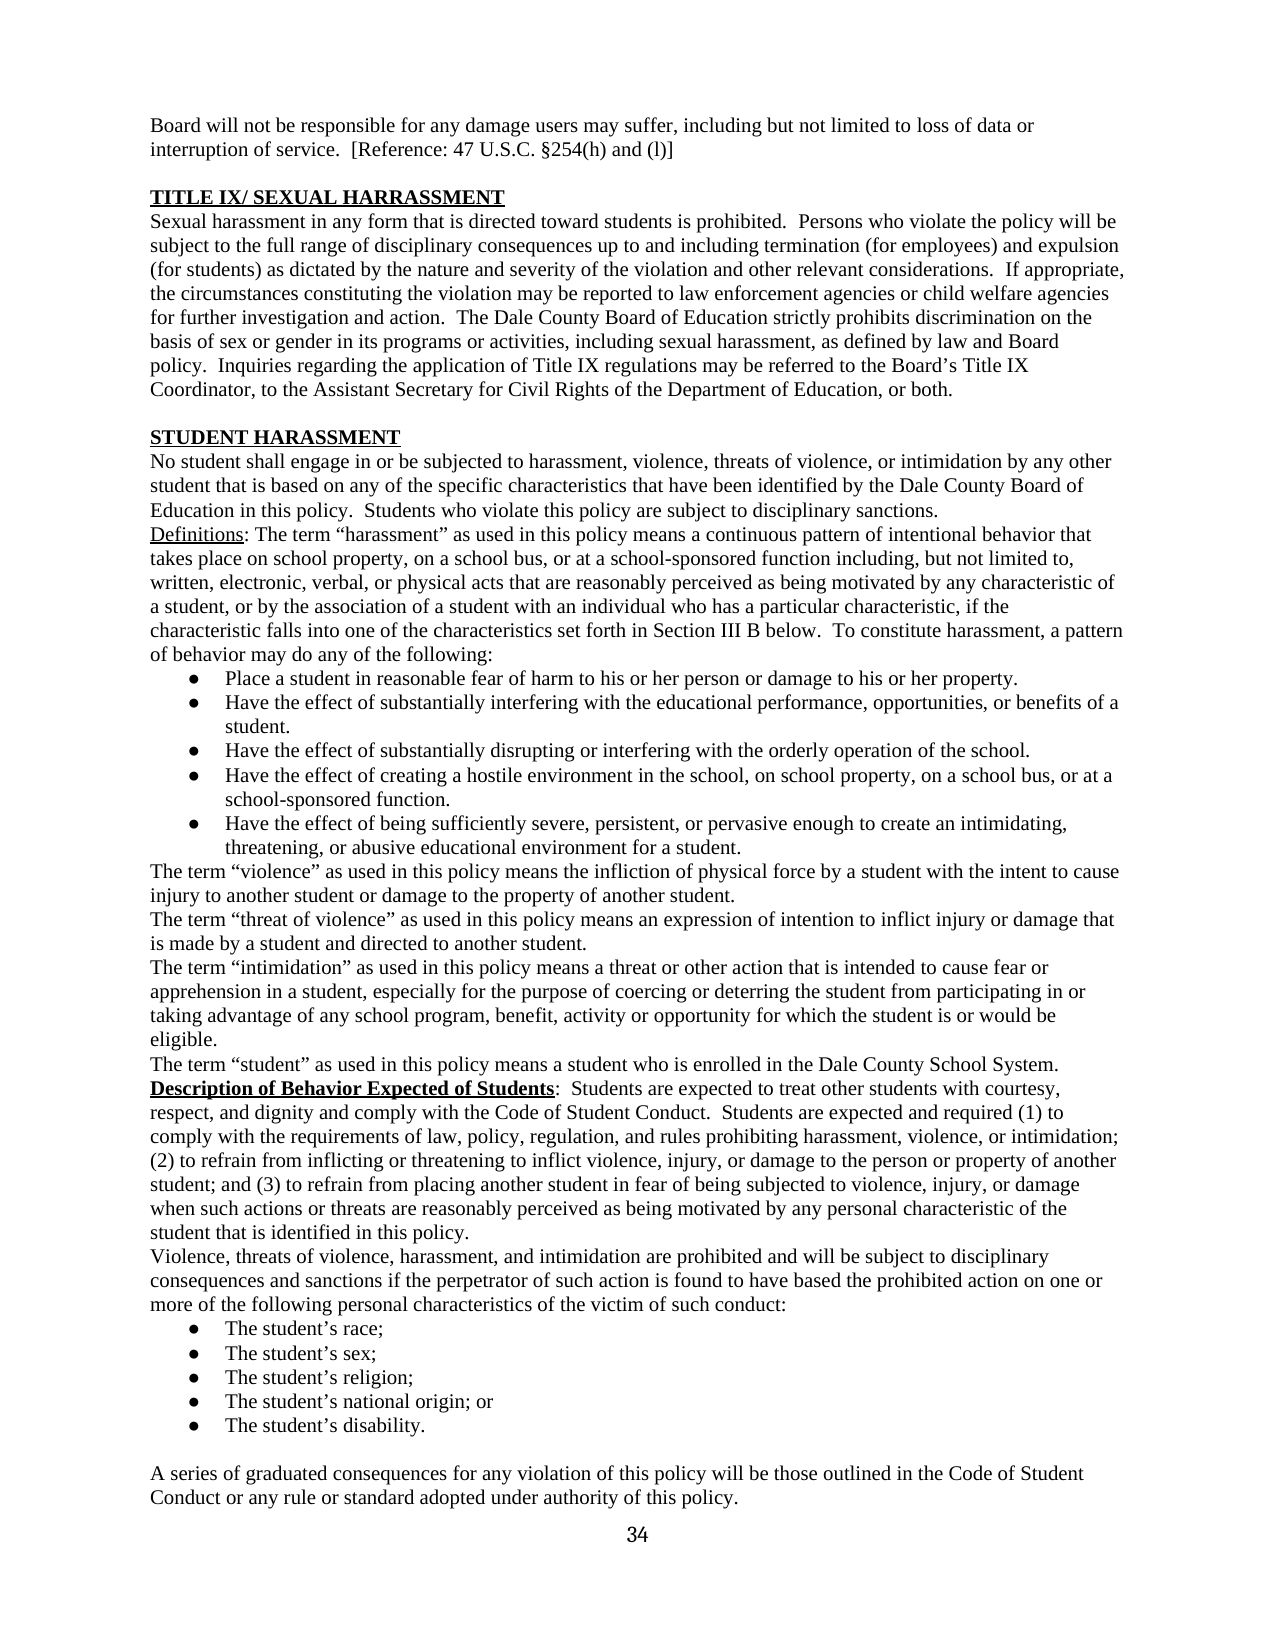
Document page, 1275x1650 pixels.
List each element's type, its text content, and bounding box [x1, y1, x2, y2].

text No student shall engage in or be subjected to harassment, violence, threats of violence, or intimidation by any other student that is based on any of the specific characteristics that have been identified by the Dale County Board of Education in this policy. Students who violate this policy are subject to disciplinary sanctions. [150, 449, 1125, 522]
text Violence, threats of violence, harassment, and intimidation are prohibited and will be subject to disciplinary consequences and sanctions if the perpetrator of such action is found to have based the prohibited action on one or more of the following personal characteristics of the victim of such conduct: [150, 1244, 1125, 1316]
list Have the effect of substantially interfering with the educational performance, opportunities, or benefits of a student. [187, 690, 1125, 738]
text Description of Behavior Expected of Students: Students are expected to treat other students with courtesy, respect, and dignity and comply with the Code of Student Conduct. Students are expected and required (1) to comply with the requirements of law, policy, regulation, and rules prohibiting harassment, violence, or intimidation; (2) to refrain from inflicting or threatening to inflict violence, injury, or damage to the person or property of another student; and (3) to refrain from placing another student in fear of being subjected to violence, injury, or damage when such actions or threats are reasonably perceived as being motivated by any personal characteristic of the student that is identified in this policy. [150, 1076, 1125, 1244]
list The student’s disability. [187, 1413, 1125, 1437]
list Have the effect of creating a hostile environment in the school, on school property, on a school bus, or at a school-sponsored function. [187, 762, 1125, 811]
list The student’s national origin; or [187, 1389, 1125, 1413]
list The student’s religion; [187, 1364, 1125, 1389]
list The student’s sex; [187, 1340, 1125, 1364]
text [150, 112, 1111, 161]
text The term “student” as used in this policy means a student who is enrolled in the Dale County School System. [150, 1051, 1125, 1076]
list Have the effect of substantially disrupting or interfering with the orderly operation of the school. [187, 738, 1125, 762]
list The student’s race; [187, 1316, 1125, 1340]
text STUDENT HARASSMENT [150, 425, 1125, 449]
text Sexual harassment in any form that is directed toward students is prohibited. Persons who violate the policy will be subject to the full range of disciplinary consequences up to and including termination (for employees) and expulsion (for students) as dictated by the nature and severity of the violation and other relevant considerations. If appropriate, the circumstances constituting the violation may be reported to law enforcement agencies or child welfare agencies for further investigation and action. The Dale County Board of Education strictly prohibits discrimination on the basis of sex or gender in its programs or activities, including sexual harassment, as defined by law and Board policy. Inquiries regarding the application of Title IX regulations may be referred to the Board’s Title IX Coordinator, to the Assistant Secretary for Civil Rights of the Department of Education, or both. [150, 209, 1125, 401]
text The term “intimidation” as used in this policy means a threat or other action that is intended to cause fear or apprehension in a student, especially for the purpose of coercing or deterring the student from participating in or taking advantage of any school program, benefit, activity or opportunity for which the student is or would be eligible. [150, 955, 1125, 1051]
list Have the effect of being sufficiently severe, persistent, or pervasive enough to create an intimidating, threatening, or abusive educational environment for a student. [187, 811, 1125, 859]
text TITLE IX/ SEXUAL HARRASSMENT [150, 185, 1125, 209]
text The term “violence” as used in this policy means the infliction of physical force by a student with the intent to cause injury to another student or damage to the property of another student. [150, 859, 1125, 907]
text A series of graduated consequences for any violation of this policy will be those outlined in the Code of Student Conduct or any rule or standard adopted under authority of this policy. [150, 1461, 1125, 1509]
text Definitions: The term “harassment” as used in this policy means a continuous pattern of intentional behavior that takes place on school property, on a school bus, or at a school-sponsored function including, but not limited to, written, electronic, verbal, or physical acts that are reasonably perceived as being motivated by any characteristic of a student, or by the association of a student with an individual who has a particular characteristic, if the characteristic falls into one of the characteristics set forth in Section III B below. To constitute harassment, a pattern of behavior may do any of the following: [150, 522, 1125, 666]
list Place a student in reasonable fear of harm to his or her person or damage to his or her property. [187, 666, 1125, 690]
text The term “threat of violence” as used in this policy means an expression of intention to inflict injury or damage that is made by a student and directed to another student. [150, 907, 1125, 955]
